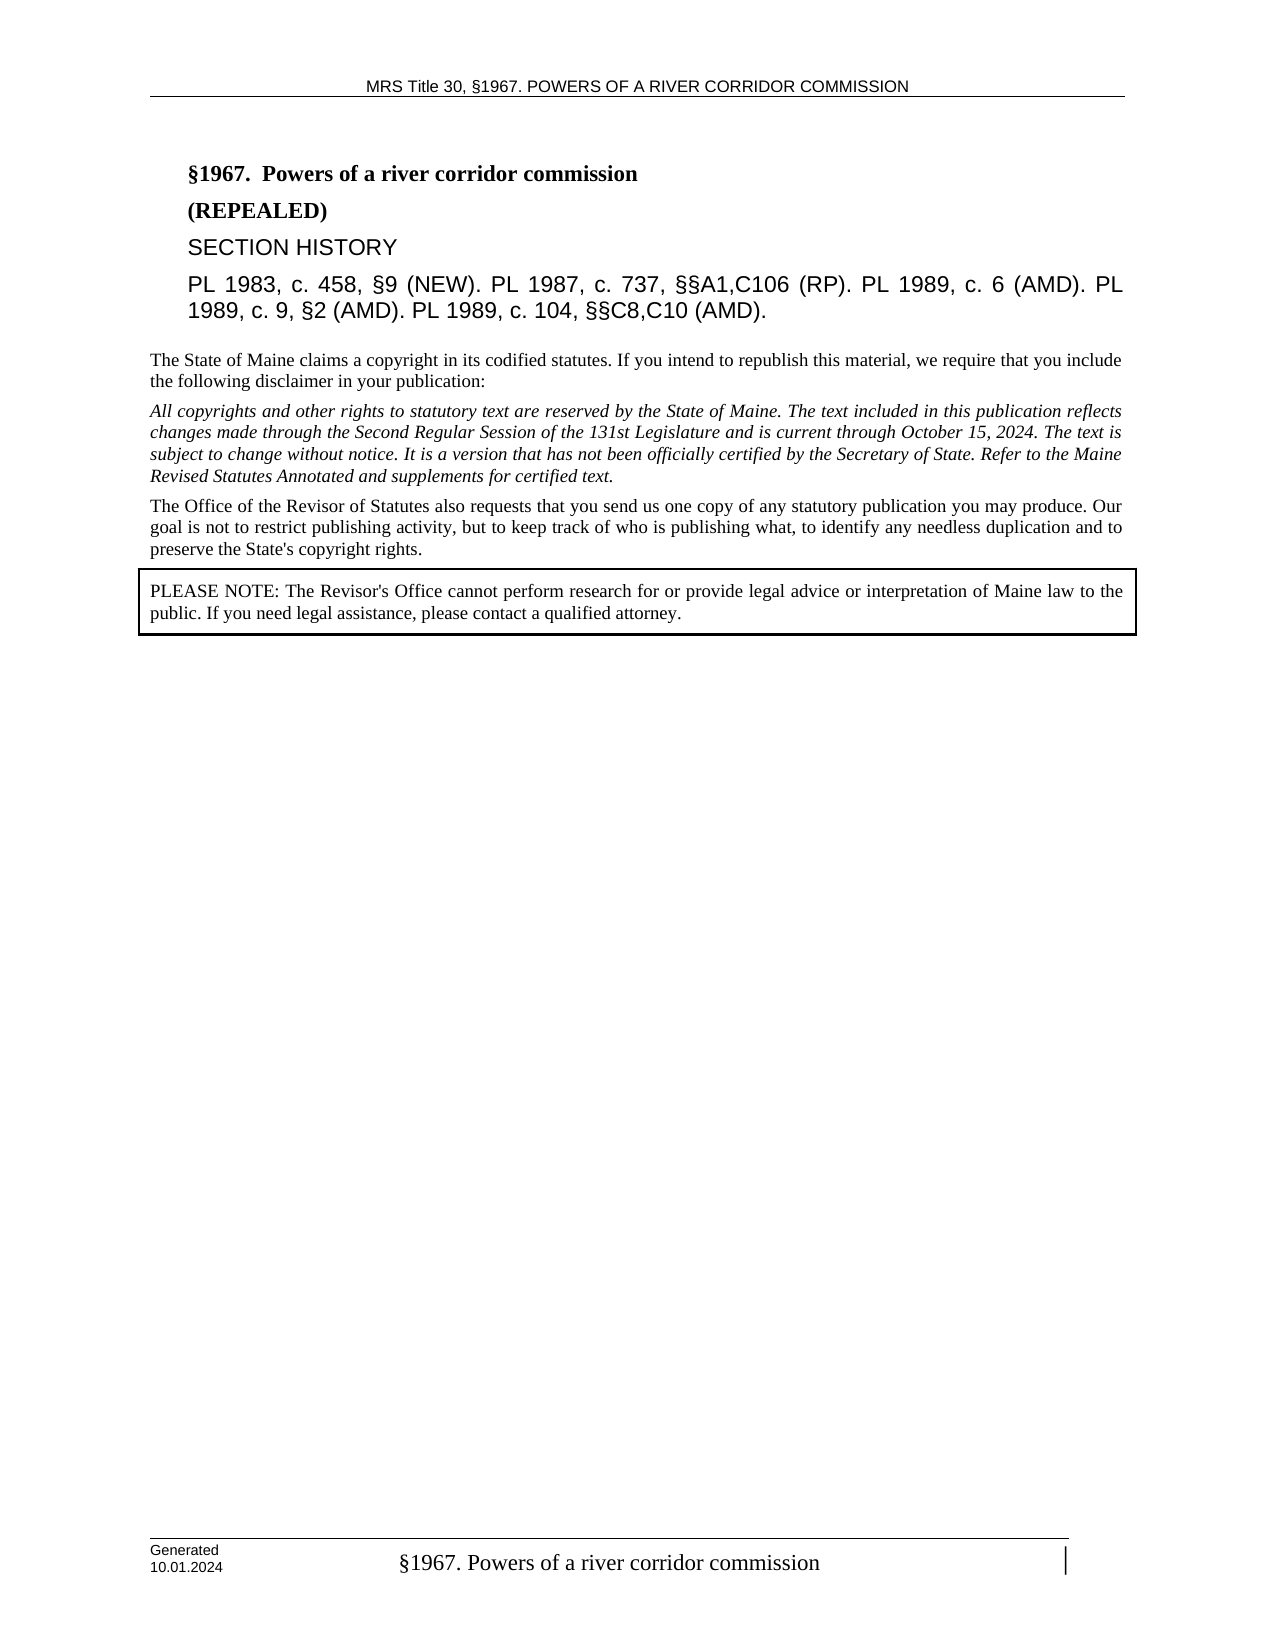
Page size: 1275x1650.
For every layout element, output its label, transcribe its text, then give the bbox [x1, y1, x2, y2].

text SECTION HISTORY [187, 234, 1125, 260]
text §1967. Powers of a river corridor commission [187, 160, 1125, 187]
text PL 1983, c. 458, §9 (NEW). PL 1987, c. 737, §§A1,C106 (RP). PL 1989, c. 6 (AMD). PL 1989, c. 9, §2 (AMD). PL 1989, c. 104, §§C8,C10 (AMD). [187, 271, 1125, 323]
text The State of Maine claims a copyright in its codified statutes. If you intend to republish this material, we require that you include the following disclaimer in your publication: [150, 348, 1125, 392]
text The Office of the Revisor of Statutes also requests that you send us one copy of any statutory publication you may produce. Our goal is not to restrict publishing activity, but to keep track of who is publishing what, to identify any needless duplication and to preserve the State's copyright rights. [150, 494, 1125, 559]
text (REPEALED) [187, 197, 1125, 223]
text PLEASE NOTE: The Revisor's Office cannot perform research for or provide legal advice or interpretation of Maine law to the public. If you need legal assistance, please contact a qualified attorney. [140, 570, 1135, 633]
text All copyrights and other rights to statutory text are reserved by the State of Maine. The text included in this publication reflects changes made through the Second Regular Session of the 131st Legislature and is current through October 15, 2024 . The text is subject to change without notice. It is a version that has not been officially certified by the Secretary of State. Refer to the Maine Revised Statutes Annotated and supplements for certified text. [150, 400, 1125, 486]
